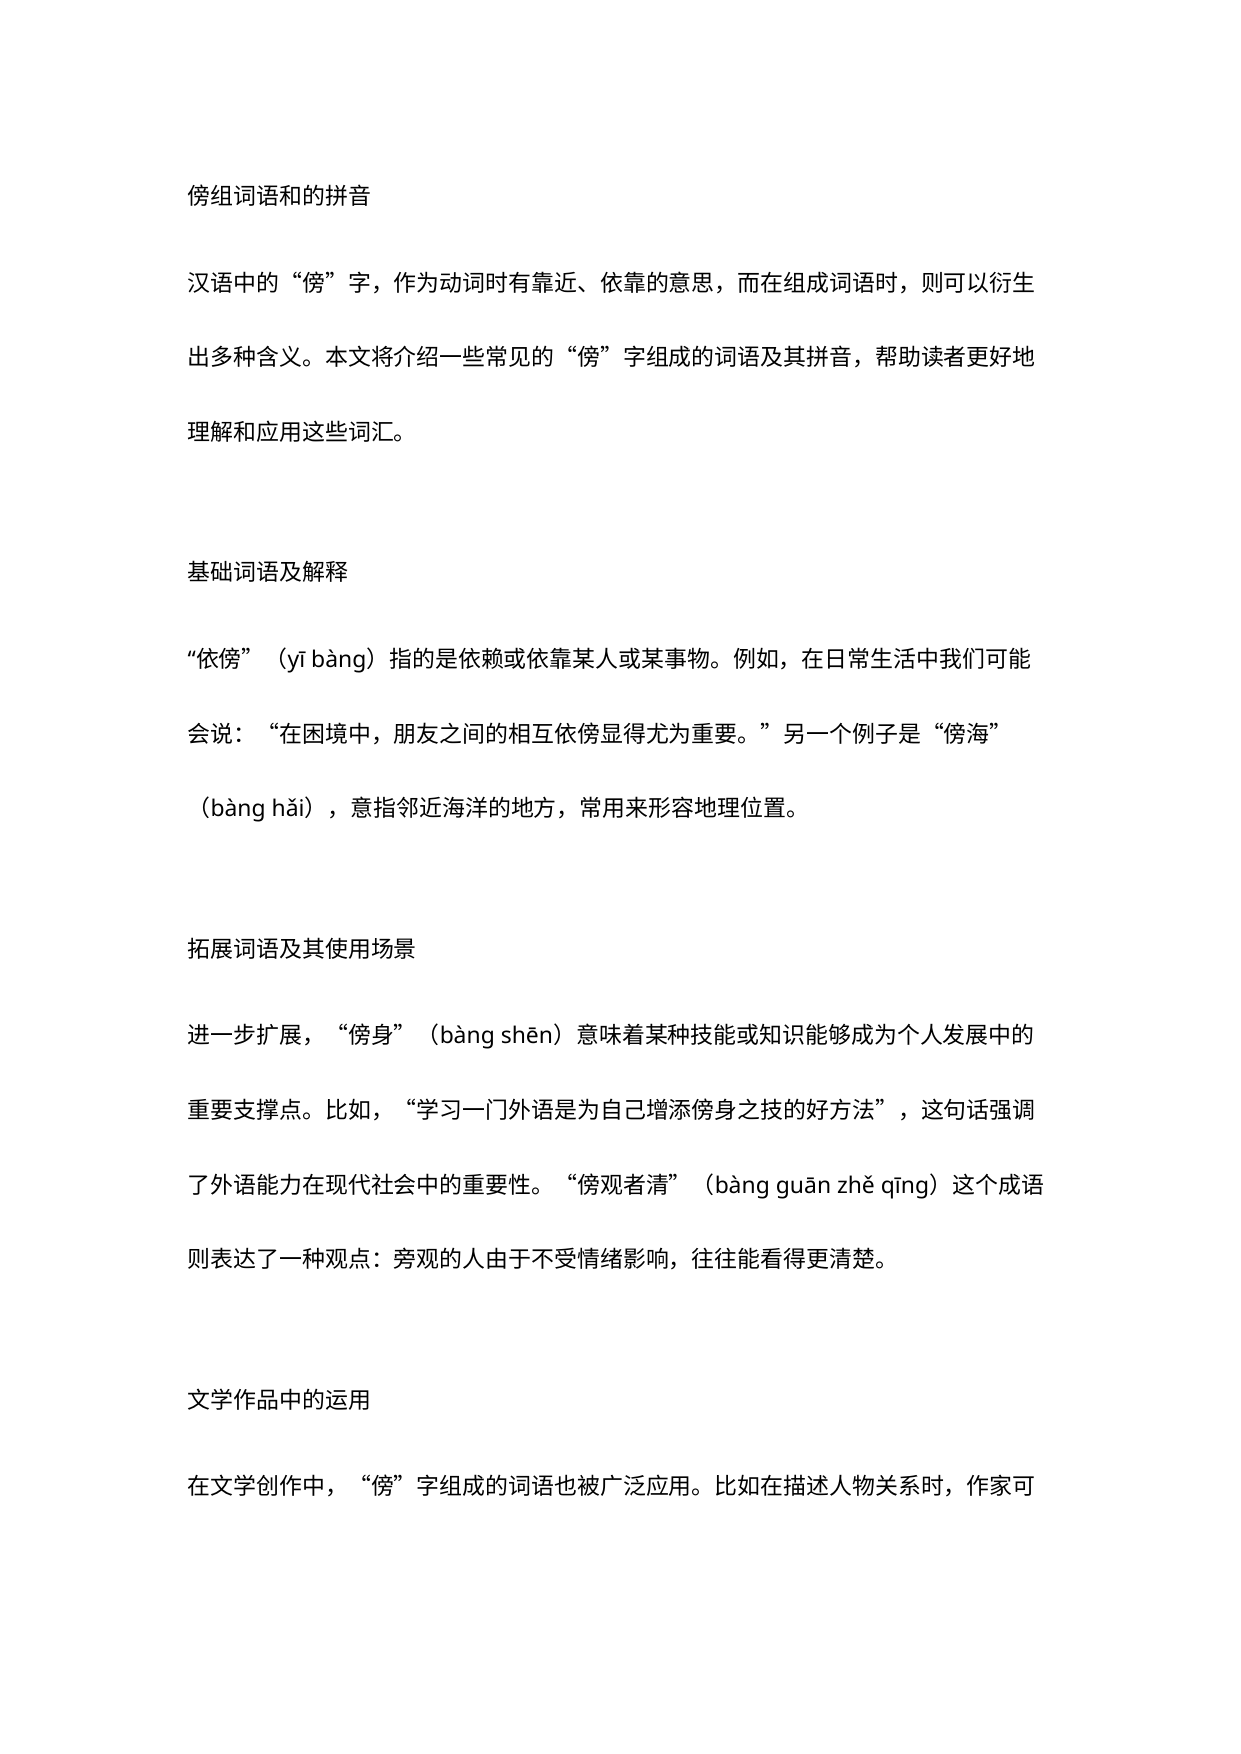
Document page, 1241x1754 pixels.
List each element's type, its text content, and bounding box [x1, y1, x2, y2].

text 文学作品中的运用 [187, 1366, 1053, 1431]
text “依傍”（yī bàng）指的是依赖或依靠某人或某事物。例如，在日常生活中我们可能会说：“在困境中，朋友之间的相互依傍显得尤为重要。”另一个例子是“傍海”（bàng hǎi），意指邻近海洋的地方，常用来形容地理位置。 [187, 625, 1053, 839]
text 拓展词语及其使用场景 [187, 915, 1053, 980]
text 进一步扩展，“傍身”（bàng shēn）意味着某种技能或知识能够成为个人发展中的重要支撑点。比如，“学习一门外语是为自己增添傍身之技的好方法”，这句话强调了外语能力在现代社会中的重要性。“傍观者清”（bàng guān zhě qīng）这个成语则表达了一种观点：旁观的人由于不受情绪影响，往往能看得更清楚。 [187, 1001, 1053, 1290]
text 傍组词语和的拼音 [187, 162, 1053, 227]
text 汉语中的“傍”字，作为动词时有靠近、依靠的意思，而在组成词语时，则可以衍生出多种含义。本文将介绍一些常见的“傍”字组成的词语及其拼音，帮助读者更好地理解和应用这些词汇。 [187, 248, 1053, 463]
text 基础词语及解释 [187, 538, 1053, 603]
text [187, 1452, 1053, 1517]
